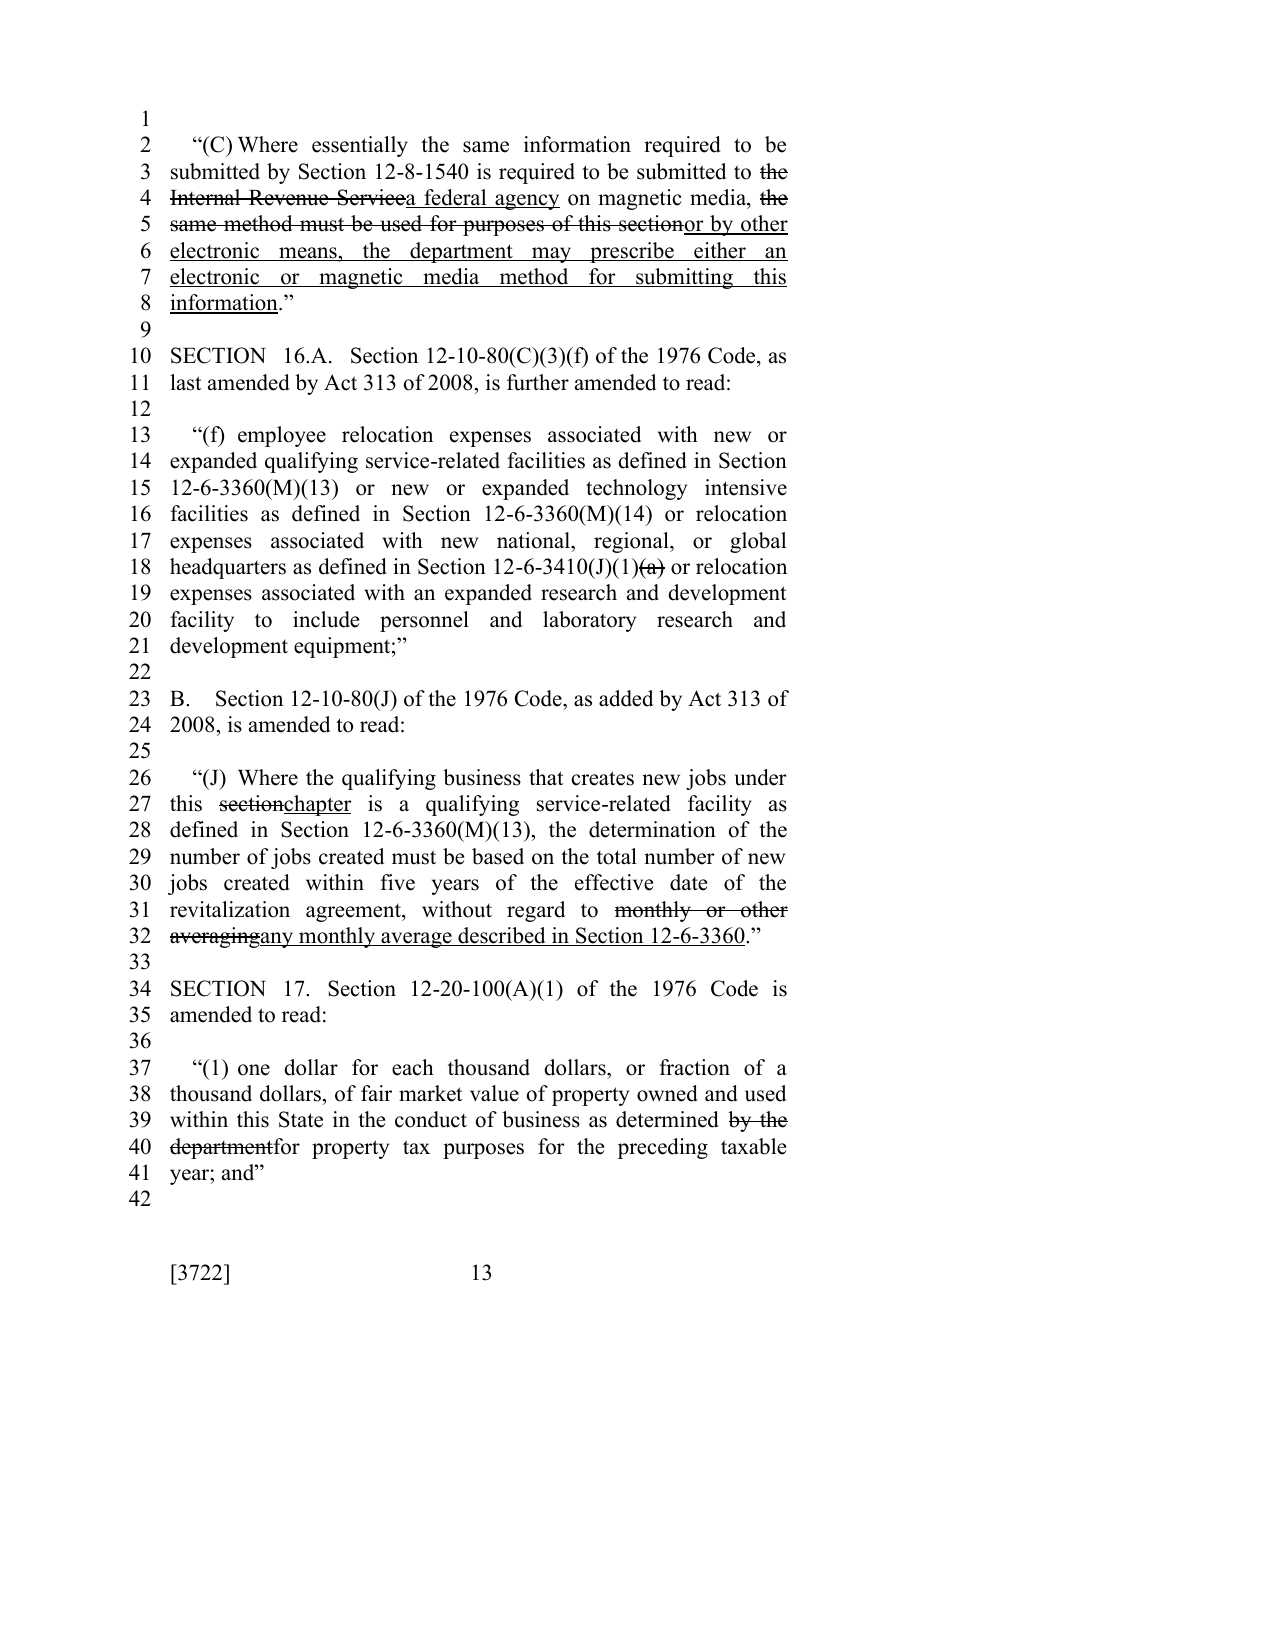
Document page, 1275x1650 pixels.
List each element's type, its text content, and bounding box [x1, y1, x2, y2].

text “(1) one dollar for each thousand dollars, or fraction of a thousand dollars, of fair market value of property owned and used within this State in the conduct of business as determined by the departmentfor property tax purposes for the preceding taxable year; and” [169, 1054, 787, 1186]
text “(C) Where essentially the same information required to be submitted by Section 12-8-1540 is required to be submitted to the Internal Revenue Servicea federal agency on magnetic media, the same method must be used for purposes of this sectionor by other electronic means, the department may prescribe either an electronic or magnetic media method for submitting this information.” [169, 131, 787, 260]
text SECTION 16.A. Section 12-10-80(C)(3)(f) of the 1976 Code, as last amended by Act 313 of 2008, is further amended to read: [169, 342, 787, 395]
text “(f) employee relocation expenses associated with new or expanded qualifying service-related facilities as defined in Section 12-6-3360(M)(13) or new or expanded technology intensive facilities as defined in Section 12-6-3360(M)(14) or relocation expenses associated with new national, regional, or global headquarters as defined in Section 12-6-3410(J)(1)(a) or relocation expenses associated with an expanded research and development facility to include personnel and laboratory research and development equipment;” [169, 421, 787, 658]
text “(J) Where the qualifying business that creates new jobs under this sectionchapter is a qualifying service-related facility as defined in Section 12-6-3360(M)(13), the determination of the number of jobs created must be based on the total number of new jobs created within five years of the effective date of the revitalization agreement, without regard to monthly or other averagingany monthly average described in Section 12-6-3360.” [169, 764, 787, 948]
text B. Section 12-10-80(J) of the 1976 Code, as added by Act 313 of 2008, is amended to read: [169, 685, 787, 737]
text SECTION 17. Section 12-20-100(A)(1) of the 1976 Code is amended to read: [169, 975, 787, 1027]
